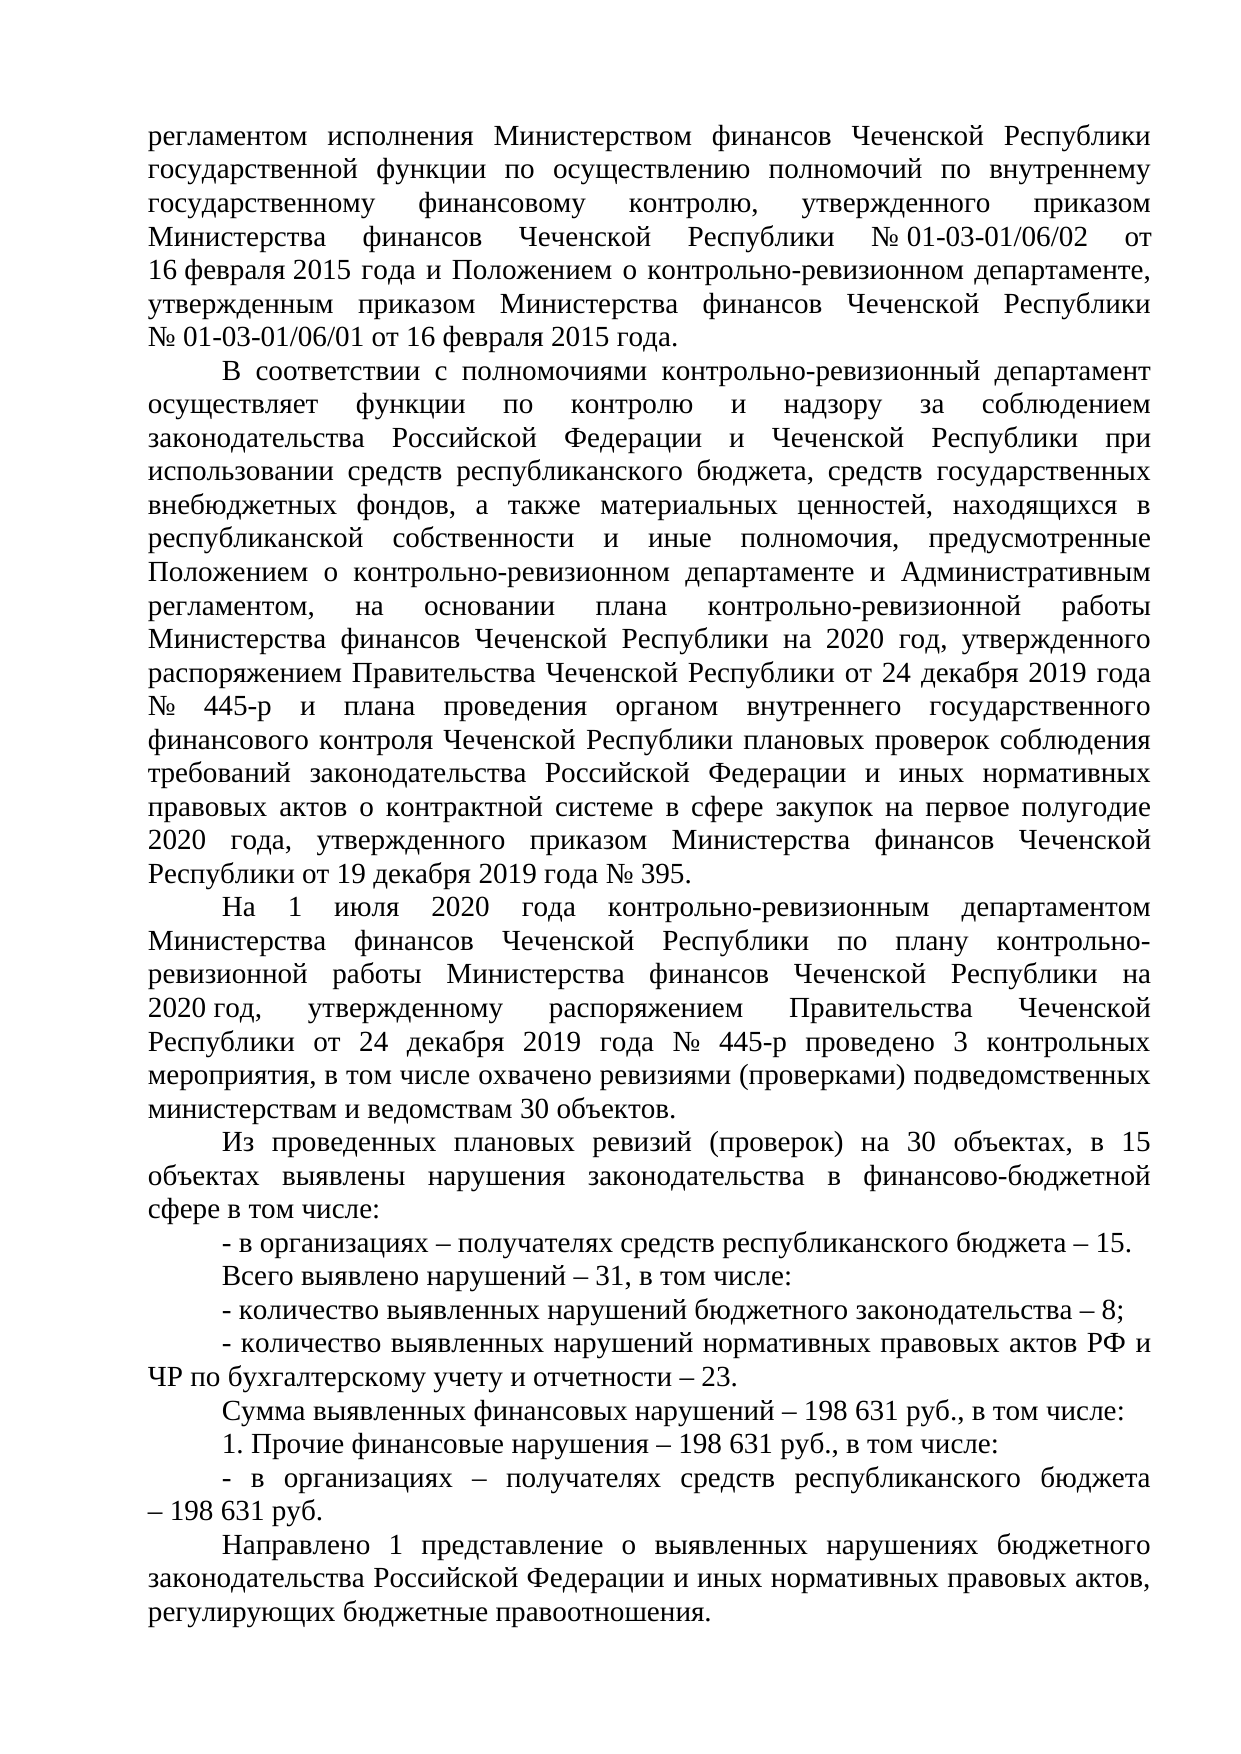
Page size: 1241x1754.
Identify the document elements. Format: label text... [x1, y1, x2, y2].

text В соответствии с полномочиями контрольно-ревизионный департамент осуществляет функции по контролю и надзору за соблюдением законодательства Российской Федерации и Чеченской Республики при использовании средств республиканского бюджета, средств государственных внебюджетных фондов, а также материальных ценностей, находящихся в республиканской собственности и иные полномочия, предусмотренные Положением о контрольно-ревизионном департаменте и Административным регламентом, на основании плана контрольно-ревизионной работы Министерства финансов Чеченской Республики на 2020 год, утвержденного распоряжением Правительства Чеченской Республики от 24 декабря 2019 года № 445-р и плана проведения органом внутреннего государственного финансового контроля Чеченской Республики плановых проверок соблюдения требований законодательства Российской Федерации и иных нормативных правовых актов о контрактной системе в сфере закупок на первое полугодие 2020 года, утвержденного приказом Министерства финансов Чеченской Республики от 19 декабря 2019 года № 395. [148, 353, 1152, 889]
text 1. Прочие финансовые нарушения – 198 631 руб., в том числе: [148, 1426, 1152, 1460]
text Сумма выявленных финансовых нарушений – 198 631 руб., в том числе: [148, 1393, 1152, 1426]
text Направлено 1 представление о выявленных нарушениях бюджетного законодательства Российской Федерации и иных нормативных правовых актов, регулирующих бюджетные правоотношения. [148, 1527, 1152, 1627]
text Из проведенных плановых ревизий (проверок) на 30 объектах, в 15 объектах выявлены нарушения законодательства в финансово-бюджетной сфере в том числе: [148, 1124, 1152, 1225]
text - в организациях – получателях средств республиканского бюджета – 198 631 руб. [148, 1460, 1152, 1527]
text - в организациях – получателях средств республиканского бюджета – 15. [148, 1225, 1152, 1258]
text - количество выявленных нарушений нормативных правовых актов РФ и ЧР по бухгалтерскому учету и отчетности – 23. [148, 1326, 1152, 1393]
text Всего выявлено нарушений – 31, в том числе: [148, 1258, 1152, 1292]
text На 1 июля 2020 года контрольно-ревизионным департаментом Министерства финансов Чеченской Республики по плану контрольно-ревизионной работы Министерства финансов Чеченской Республики на 2020 год, утвержденному распоряжением Правительства Чеченской Республики от 24 декабря 2019 года № 445-р проведено 3 контрольных мероприятия, в том числе охвачено ревизиями (проверками) подведомственных министерствам и ведомствам 30 объектов. [148, 889, 1152, 1124]
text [148, 118, 1152, 353]
text - количество выявленных нарушений бюджетного законодательства – 8; [148, 1292, 1152, 1326]
